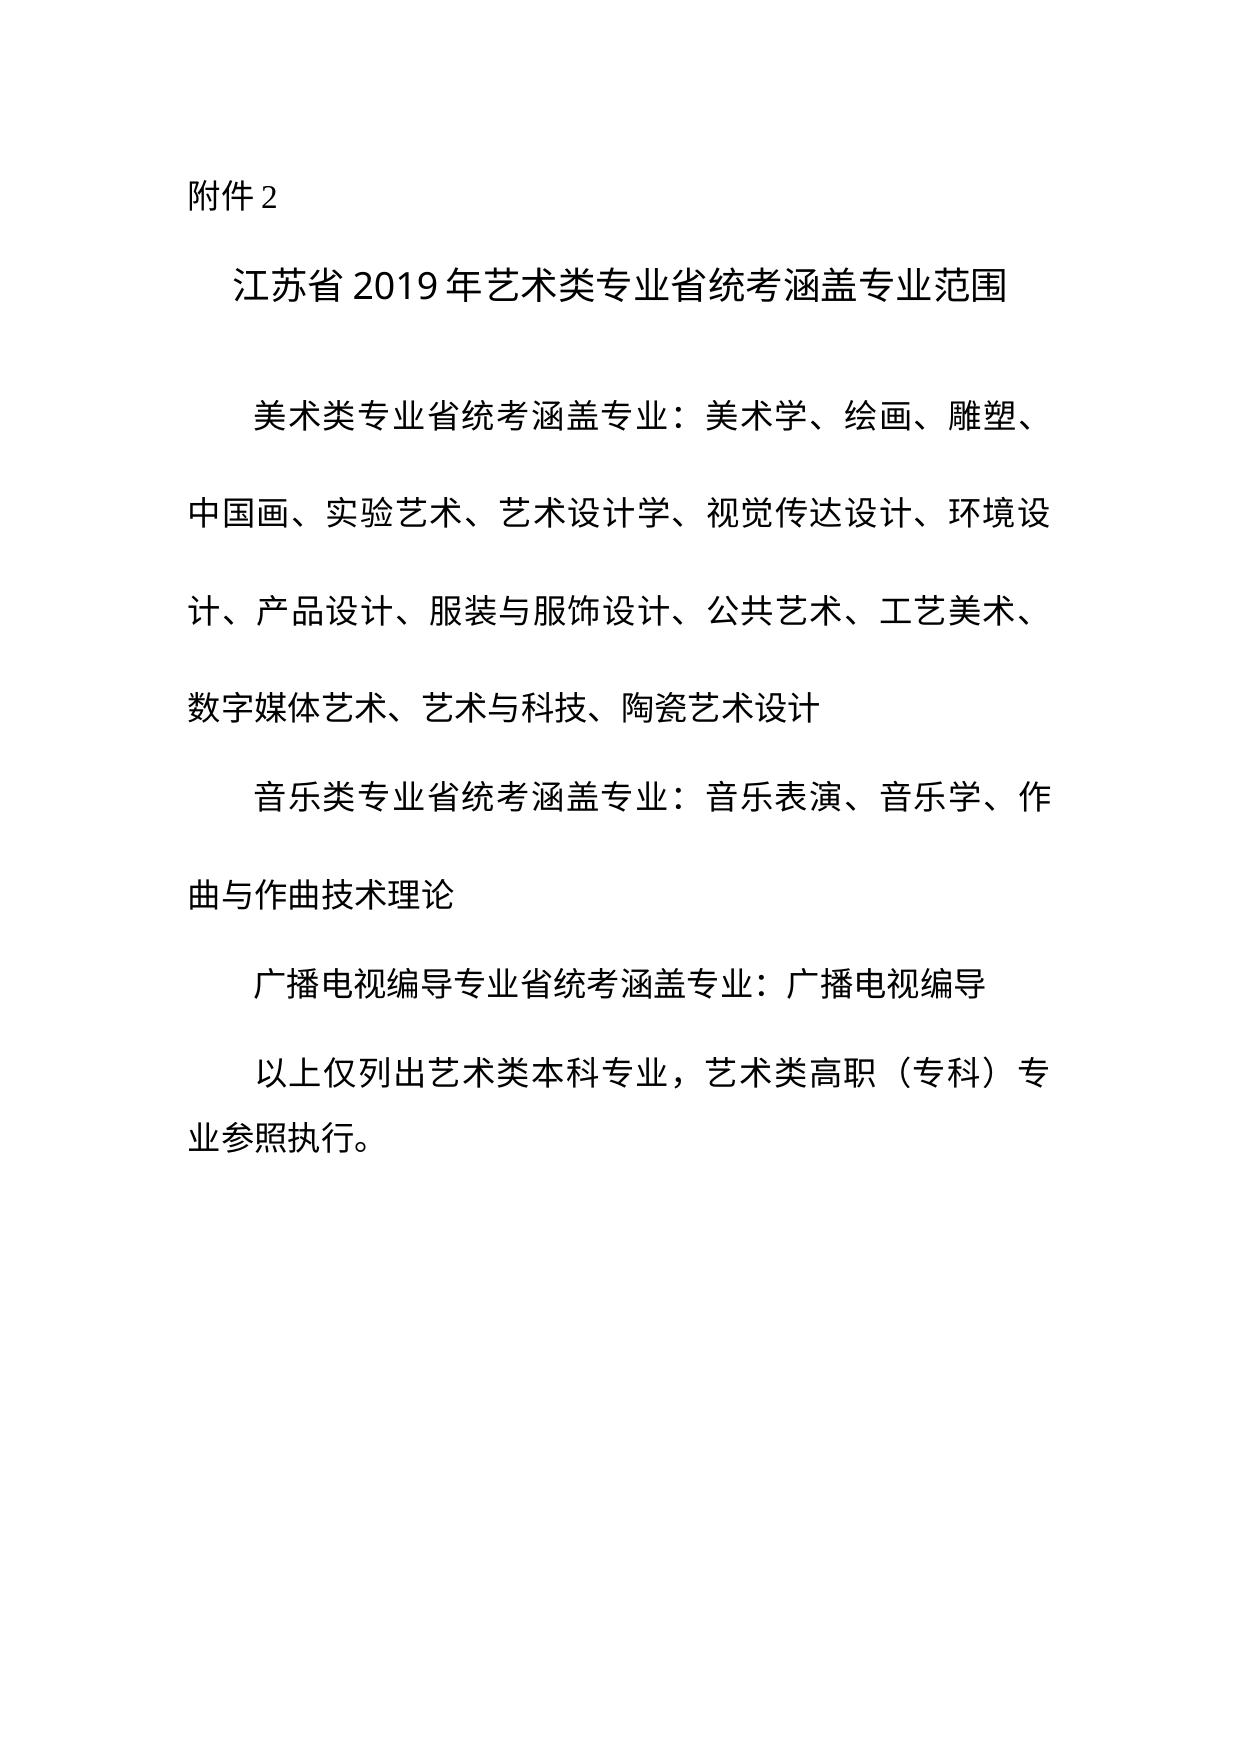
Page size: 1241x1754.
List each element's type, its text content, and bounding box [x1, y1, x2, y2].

text 附件2 [187, 162, 1053, 227]
text 广播电视编导专业省统考涵盖专业：广播电视编导 [187, 949, 1053, 1014]
text 音乐类专业省统考涵盖专业：音乐表演、音乐学、作曲与作曲技术理论 [187, 763, 1053, 925]
text 以上仅列出艺术类本科专业，艺术类高职（专科）专业参照执行。 [187, 1038, 1053, 1168]
text 江苏省2019年艺术类专业省统考涵盖专业范围 [187, 251, 1053, 316]
text 美术类专业省统考涵盖专业：美术学、绘画、雕塑、中国画、实验艺术、艺术设计学、视觉传达设计、环境设计、产品设计、服装与服饰设计、公共艺术、工艺美术、数字媒体艺术、艺术与科技、陶瓷艺术设计 [187, 381, 1053, 738]
